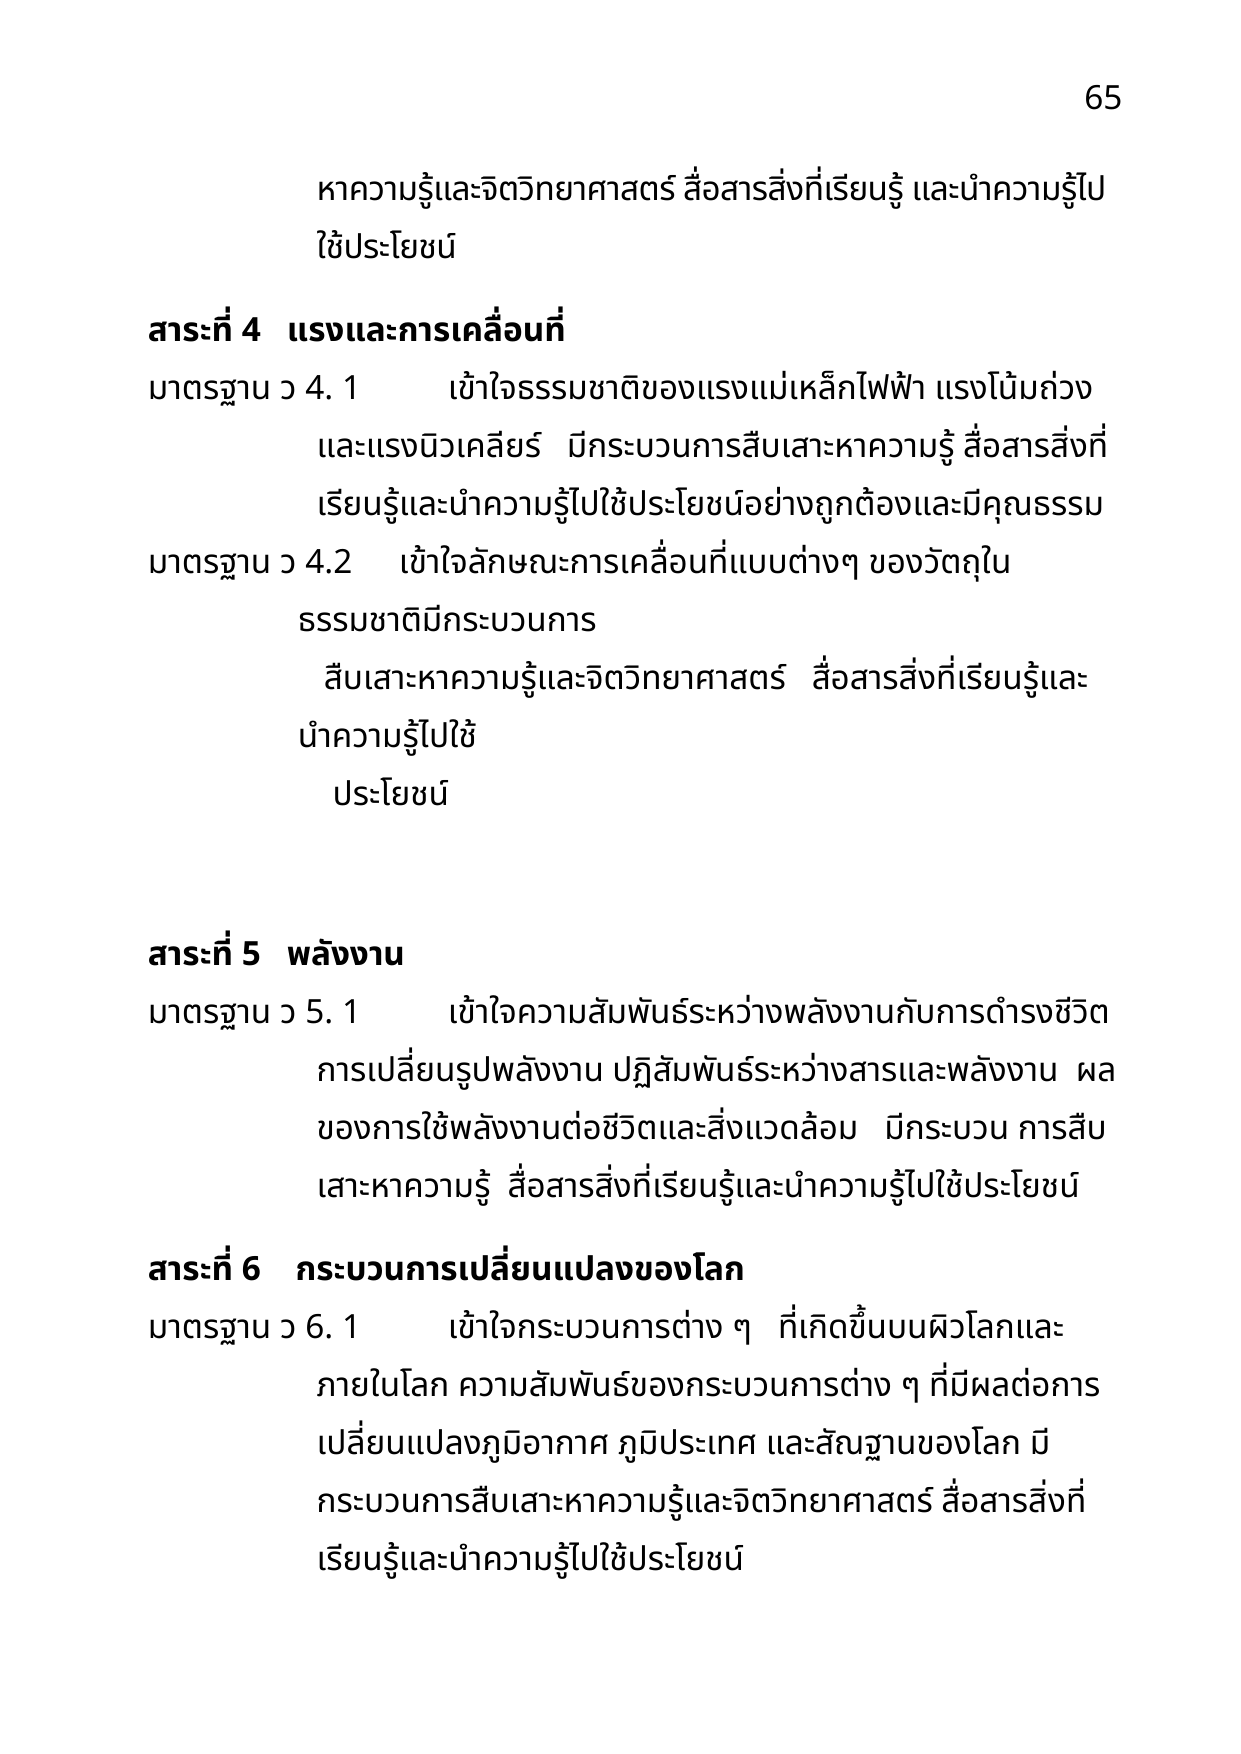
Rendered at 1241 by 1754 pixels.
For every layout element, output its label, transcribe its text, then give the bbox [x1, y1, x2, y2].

text มาตรฐาน ว 4.2 เข้าใจลักษณะการเคลื่อนที่แบบต่างๆ ของวัตถุในธรรมชาติมีกระบวนการ [148, 538, 1119, 646]
text มาตรฐาน ว 6. 1 เข้าใจกระบวนการต่าง ๆ ที่เกิดขึ้นบนผิวโลกและภายในโลก ความสัมพันธ์ของกระบวนการต่าง ๆ ที่มีผลต่อการเปลี่ยนแปลงภูมิอากาศ ภูมิประเทศ และสัณฐานของโลก มีกระบวนการสืบเสาะหาความรู้และจิตวิทยาศาสตร์ สื่อสารสิ่งที่เรียนรู้และนำความรู้ไปใช้ประโยชน์ [148, 1303, 1119, 1585]
text สาระที่ 6 กระบวนการเปลี่ยนแปลงของโลก [148, 1244, 1240, 1295]
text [148, 165, 1122, 273]
text มาตรฐาน ว 4. 1 เข้าใจธรรมชาติของแรงแม่เหล็กไฟฟ้า แรงโน้มถ่วง และแรงนิวเคลียร์ มีกระบวนการสืบเสาะหาความรู้ สื่อสารสิ่งที่เรียนรู้และนำความรู้ไปใช้ประโยชน์อย่างถูกต้องและมีคุณธรรม [148, 364, 1119, 530]
text สาระที่ 4 แรงและการเคลื่อนที่ [148, 306, 1112, 356]
text สาระที่ 5 พลังงาน [148, 929, 1131, 980]
text สืบเสาะหาความรู้และจิตวิทยาศาสตร์ สื่อสารสิ่งที่เรียนรู้และนำความรู้ไปใช้ [148, 654, 1119, 762]
text ประโยชน์ [148, 769, 1119, 820]
text มาตรฐาน ว 5. 1 เข้าใจความสัมพันธ์ระหว่างพลังงานกับการดำรงชีวิต การเปลี่ยนรูปพลังงาน ปฏิสัมพันธ์ระหว่างสารและพลังงาน ผลของการใช้พลังงานต่อชีวิตและสิ่งแวดล้อม มีกระบวน การสืบเสาะหาความรู้ สื่อสารสิ่งที่เรียนรู้และนำความรู้ไปใช้ประโยชน์ [148, 988, 1119, 1212]
